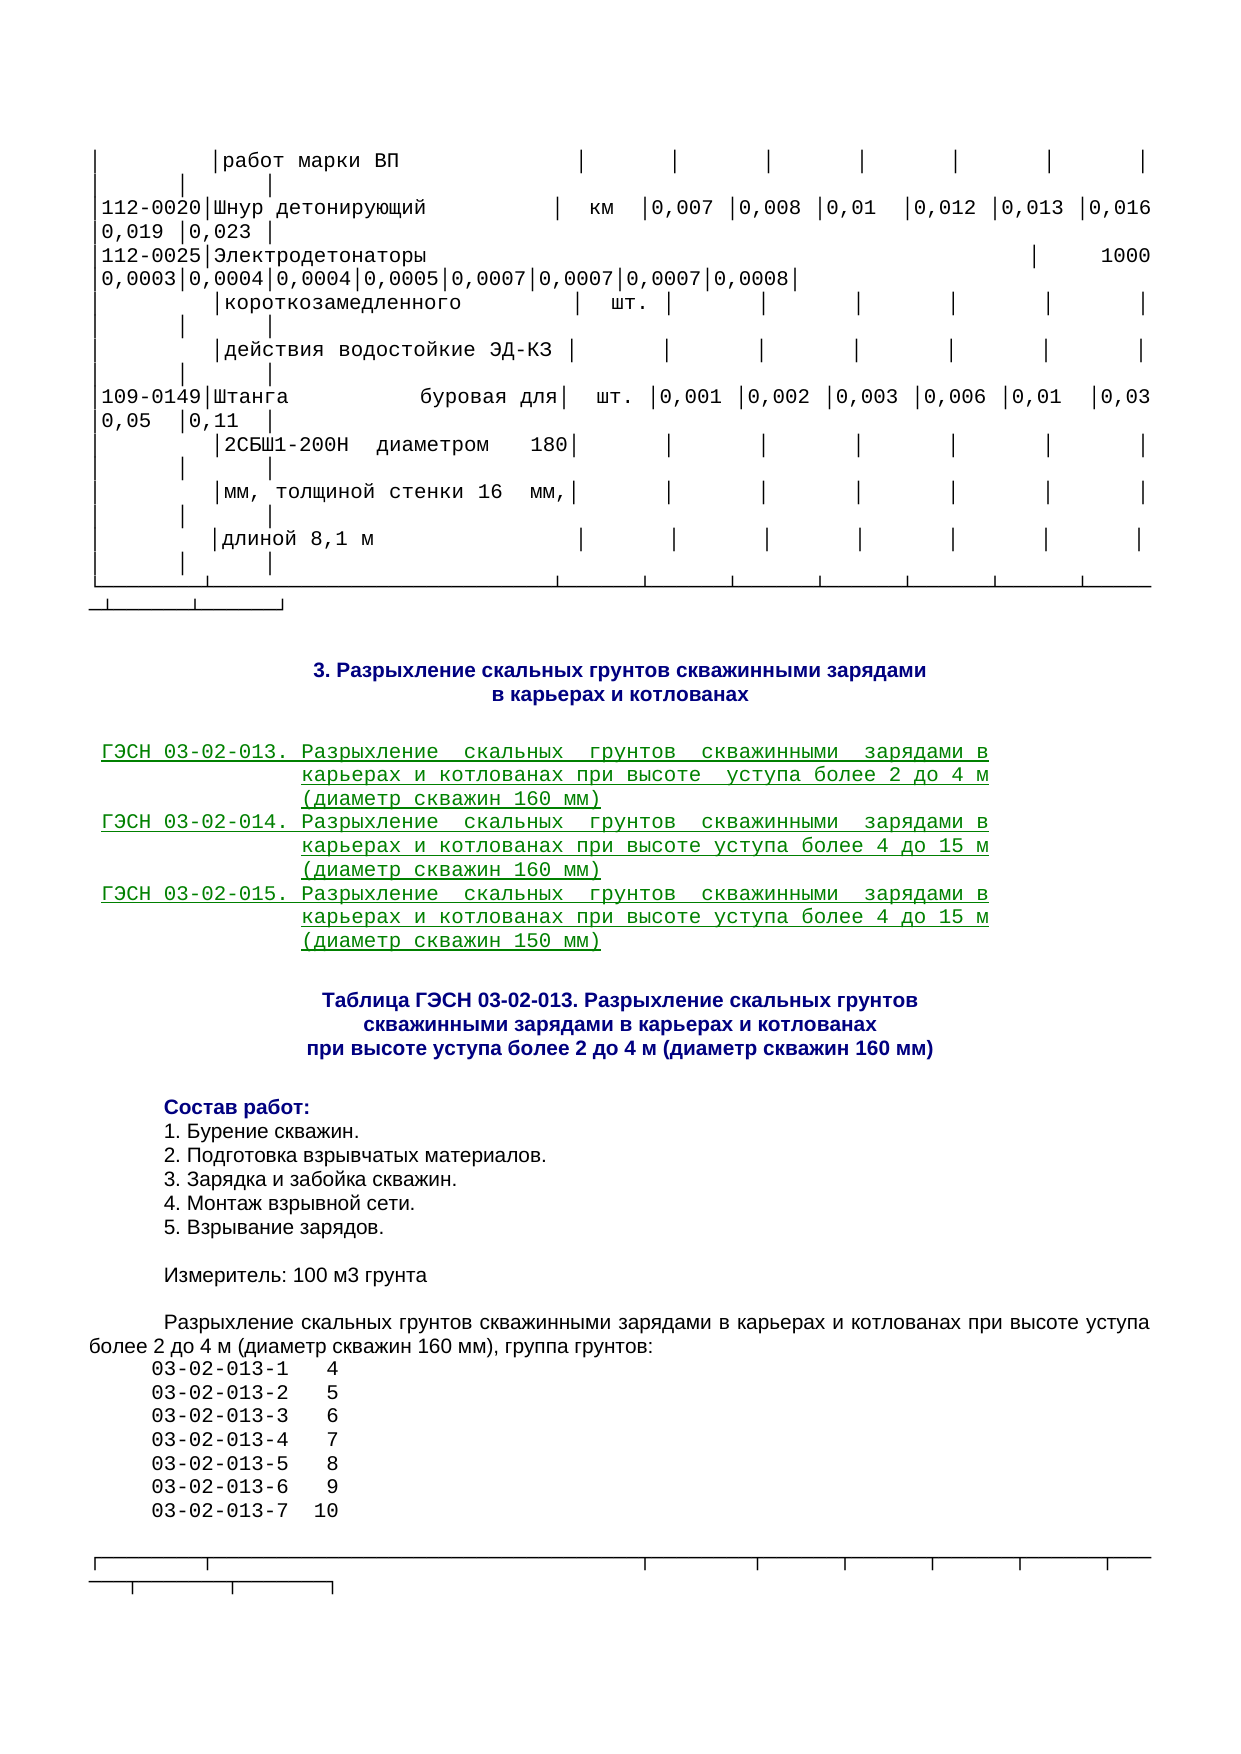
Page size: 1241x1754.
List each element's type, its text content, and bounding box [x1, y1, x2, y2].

text 5. Взрывание зарядов. [88, 1215, 1152, 1239]
text │ │длиной 8,1 м │ │ │ │ │ │ │ │ │ │ [88, 528, 1152, 576]
text Измеритель: 100 м3 грунта [88, 1262, 1152, 1286]
text 3. Зарядка и забойка скважин. [88, 1167, 1152, 1191]
text 4. Монтаж взрывной сети. [88, 1191, 1152, 1215]
text (диаметр скважин 160 мм) [88, 859, 1152, 882]
text (диаметр скважин 160 мм) [88, 788, 1152, 812]
text │112-0020│Шнур детонирующий │ км │0,007 │0,008 │0,01 │0,012 │0,013 │0,016 │0,019 │0,023 │ [88, 197, 1152, 244]
text │112-0025│Электродетонаторы │ 1000 │0,0003│0,0004│0,0004│0,0005│0,0007│0,0007│0,0007│0,0008│ [88, 244, 1152, 292]
text │109-0149│Штанга буровая для│ шт. │0,001 │0,002 │0,003 │0,006 │0,01 │0,03 │0,05 │0,11 │ [88, 386, 1152, 434]
text карьерах и котлованах при высоте уступа более 2 до 4 м [88, 764, 1152, 788]
text 03-02-013-1 4 [88, 1358, 1152, 1382]
text └────────┴───────────────────────────┴──────┴──────┴──────┴──────┴──────┴──────┴──────┴──────┴──────┘ [88, 576, 1152, 623]
list Таблица ГЭСН 03-02-013. Разрыхление скальных грунтов скважинными зарядами в карьерах и котлованах при высоте уступа более 2 до 4 м (диаметр скважин 160 мм) [88, 988, 1152, 1060]
text 03-02-013-2 5 [88, 1382, 1152, 1405]
text карьерах и котлованах при высоте уступа более 4 до 15 м [88, 906, 1152, 930]
text ГЭСН 03-02-015. Разрыхление скальных грунтов скважинными зарядами в [88, 882, 1152, 906]
text 03-02-013-4 7 [88, 1429, 1152, 1453]
text Разрыхление скальных грунтов скважинными зарядами в карьерах и котлованах при высоте уступа более 2 до 4 м (диаметр скважин 160 мм), группа грунтов: [88, 1310, 1152, 1358]
text ГЭСН 03-02-013. Разрыхление скальных грунтов скважинными зарядами в [88, 741, 1152, 764]
text (диаметр скважин 150 мм) [88, 930, 1152, 953]
list 3. Разрыхление скальных грунтов скважинными зарядами в карьерах и котлованах [88, 658, 1152, 706]
text │ │короткозамедленного │ шт. │ │ │ │ │ │ │ │ │ [88, 292, 1152, 339]
text 2. Подготовка взрывчатых материалов. [88, 1143, 1152, 1167]
text 03-02-013-7 10 [88, 1500, 1152, 1523]
text │ │2СБШ1-200Н диаметром 180│ │ │ │ │ │ │ │ │ │ [88, 434, 1152, 481]
text │ │мм, толщиной стенки 16 мм,│ │ │ │ │ │ │ │ │ │ [88, 481, 1152, 528]
text │ │действия водостойкие ЭД-КЗ │ │ │ │ │ │ │ │ │ │ [88, 339, 1152, 386]
text Состав работ: [88, 1095, 1152, 1119]
text карьерах и котлованах при высоте уступа более 4 до 15 м [88, 835, 1152, 859]
text ГЭСН 03-02-014. Разрыхление скальных грунтов скважинными зарядами в [88, 812, 1152, 835]
text 1. Бурение скважин. [88, 1119, 1152, 1143]
text ┌────────┬──────────────────────────────────┬────────┬──────┬──────┬──────┬──────┬──────┬───────┬───────┐ [88, 1547, 1152, 1594]
text 03-02-013-5 8 [88, 1453, 1152, 1476]
text 03-02-013-6 9 [88, 1476, 1152, 1500]
text 03-02-013-3 6 [88, 1405, 1152, 1429]
text │ │работ марки ВП │ │ │ │ │ │ │ │ │ │ [88, 150, 1152, 197]
